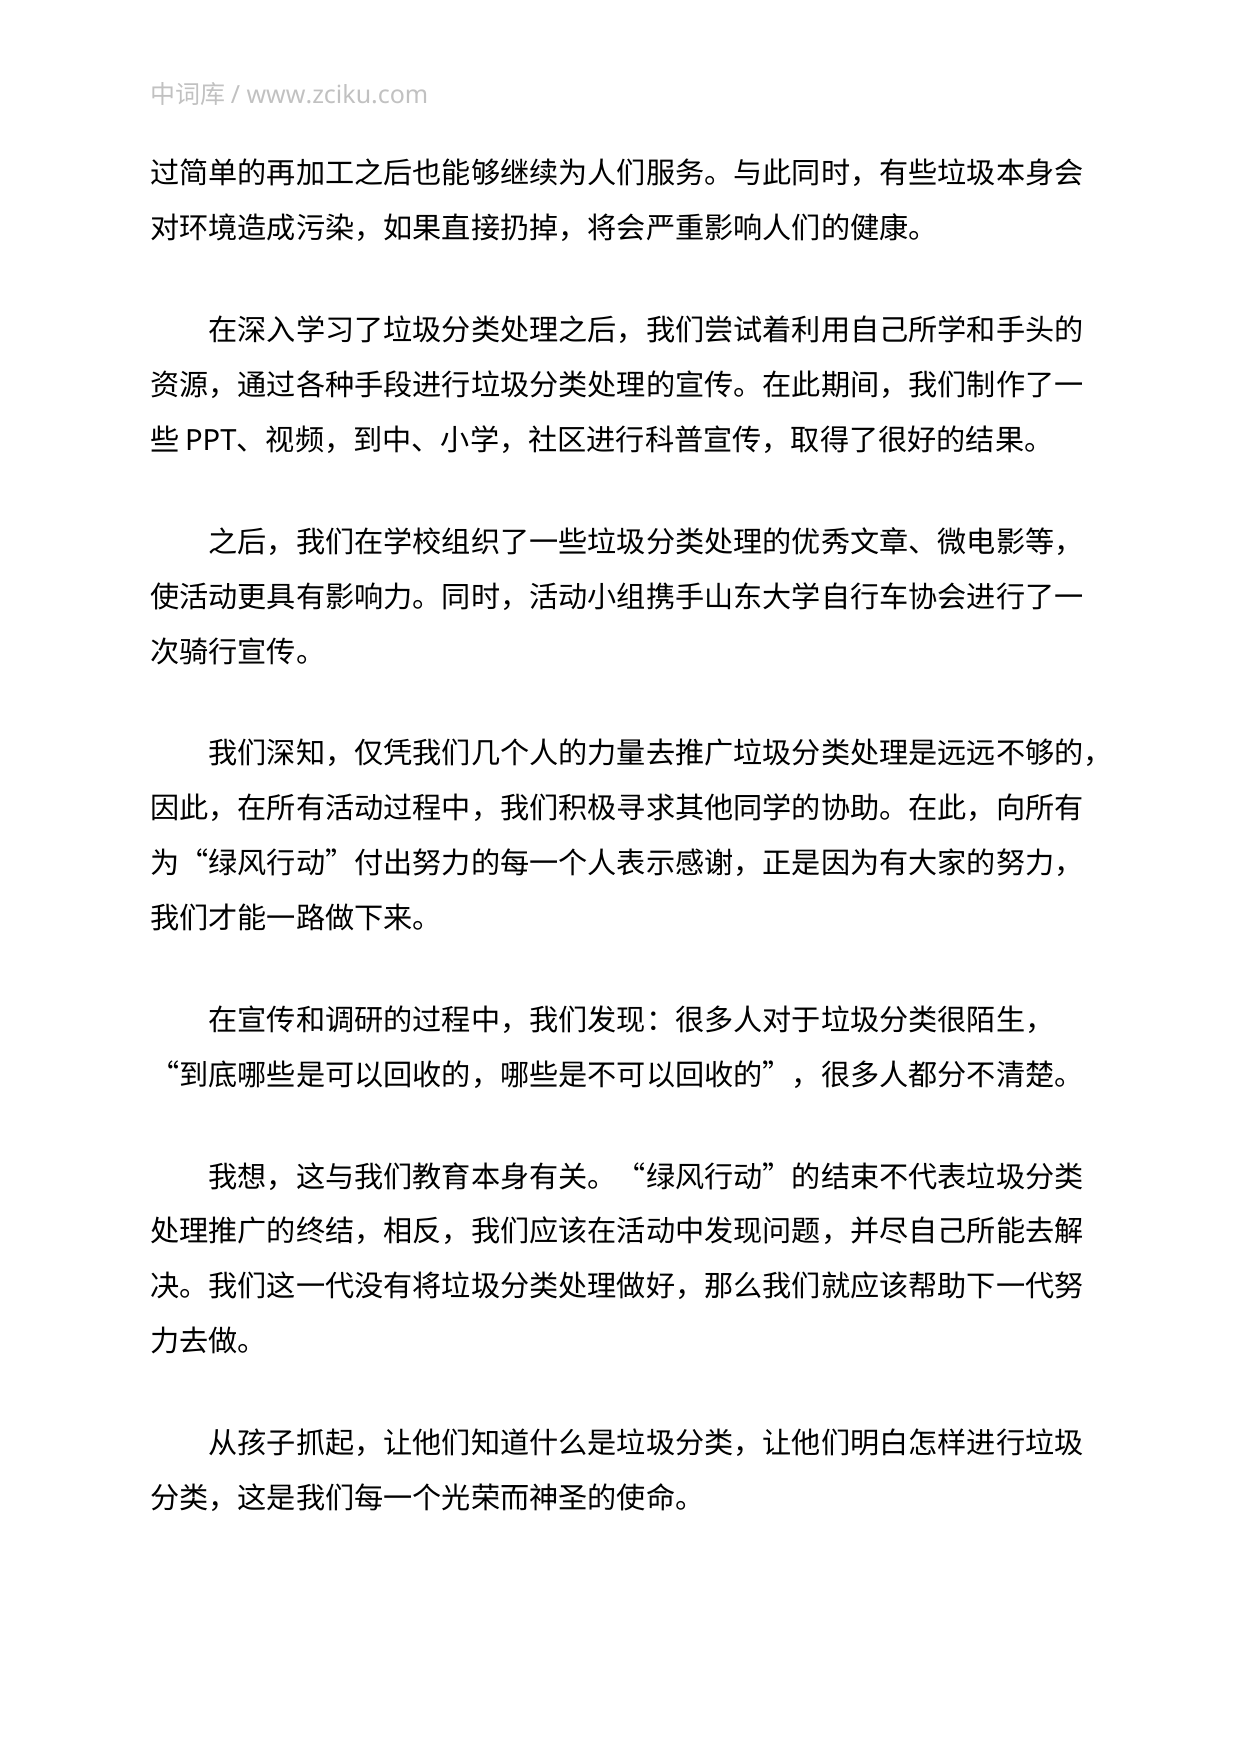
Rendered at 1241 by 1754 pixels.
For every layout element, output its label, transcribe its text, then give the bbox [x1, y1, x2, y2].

text 从孩子抓起，让他们知道什么是垃圾分类，让他们明白怎样进行垃圾分类，这是我们每一个光荣而神圣的使命。 [150, 1419, 1090, 1517]
text 在深入学习了垃圾分类处理之后，我们尝试着利用自己所学和手头的资源，通过各种手段进行垃圾分类处理的宣传。在此期间，我们制作了一些PPT、视频，到中、小学，社区进行科普宣传，取得了很好的结果。 [150, 307, 1090, 459]
text 我想，这与我们教育本身有关。“绿风行动”的结束不代表垃圾分类处理推广的终结，相反，我们应该在活动中发现问题，并尽自己所能去解决。我们这一代没有将垃圾分类处理做好，那么我们就应该帮助下一代努力去做。 [150, 1153, 1090, 1360]
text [150, 150, 1090, 247]
text 在宣传和调研的过程中，我们发现：很多人对于垃圾分类很陌生，“到底哪些是可以回收的，哪些是不可以回收的”，很多人都分不清楚。 [150, 996, 1090, 1094]
text 我们深知，仅凭我们几个人的力量去推广垃圾分类处理是远远不够的，因此，在所有活动过程中，我们积极寻求其他同学的协助。在此，向所有为“绿风行动”付出努力的每一个人表示感谢，正是因为有大家的努力，我们才能一路做下来。 [150, 730, 1090, 937]
text 之后，我们在学校组织了一些垃圾分类处理的优秀文章、微电影等，使活动更具有影响力。同时，活动小组携手山东大学自行车协会进行了一次骑行宣传。 [150, 518, 1090, 671]
